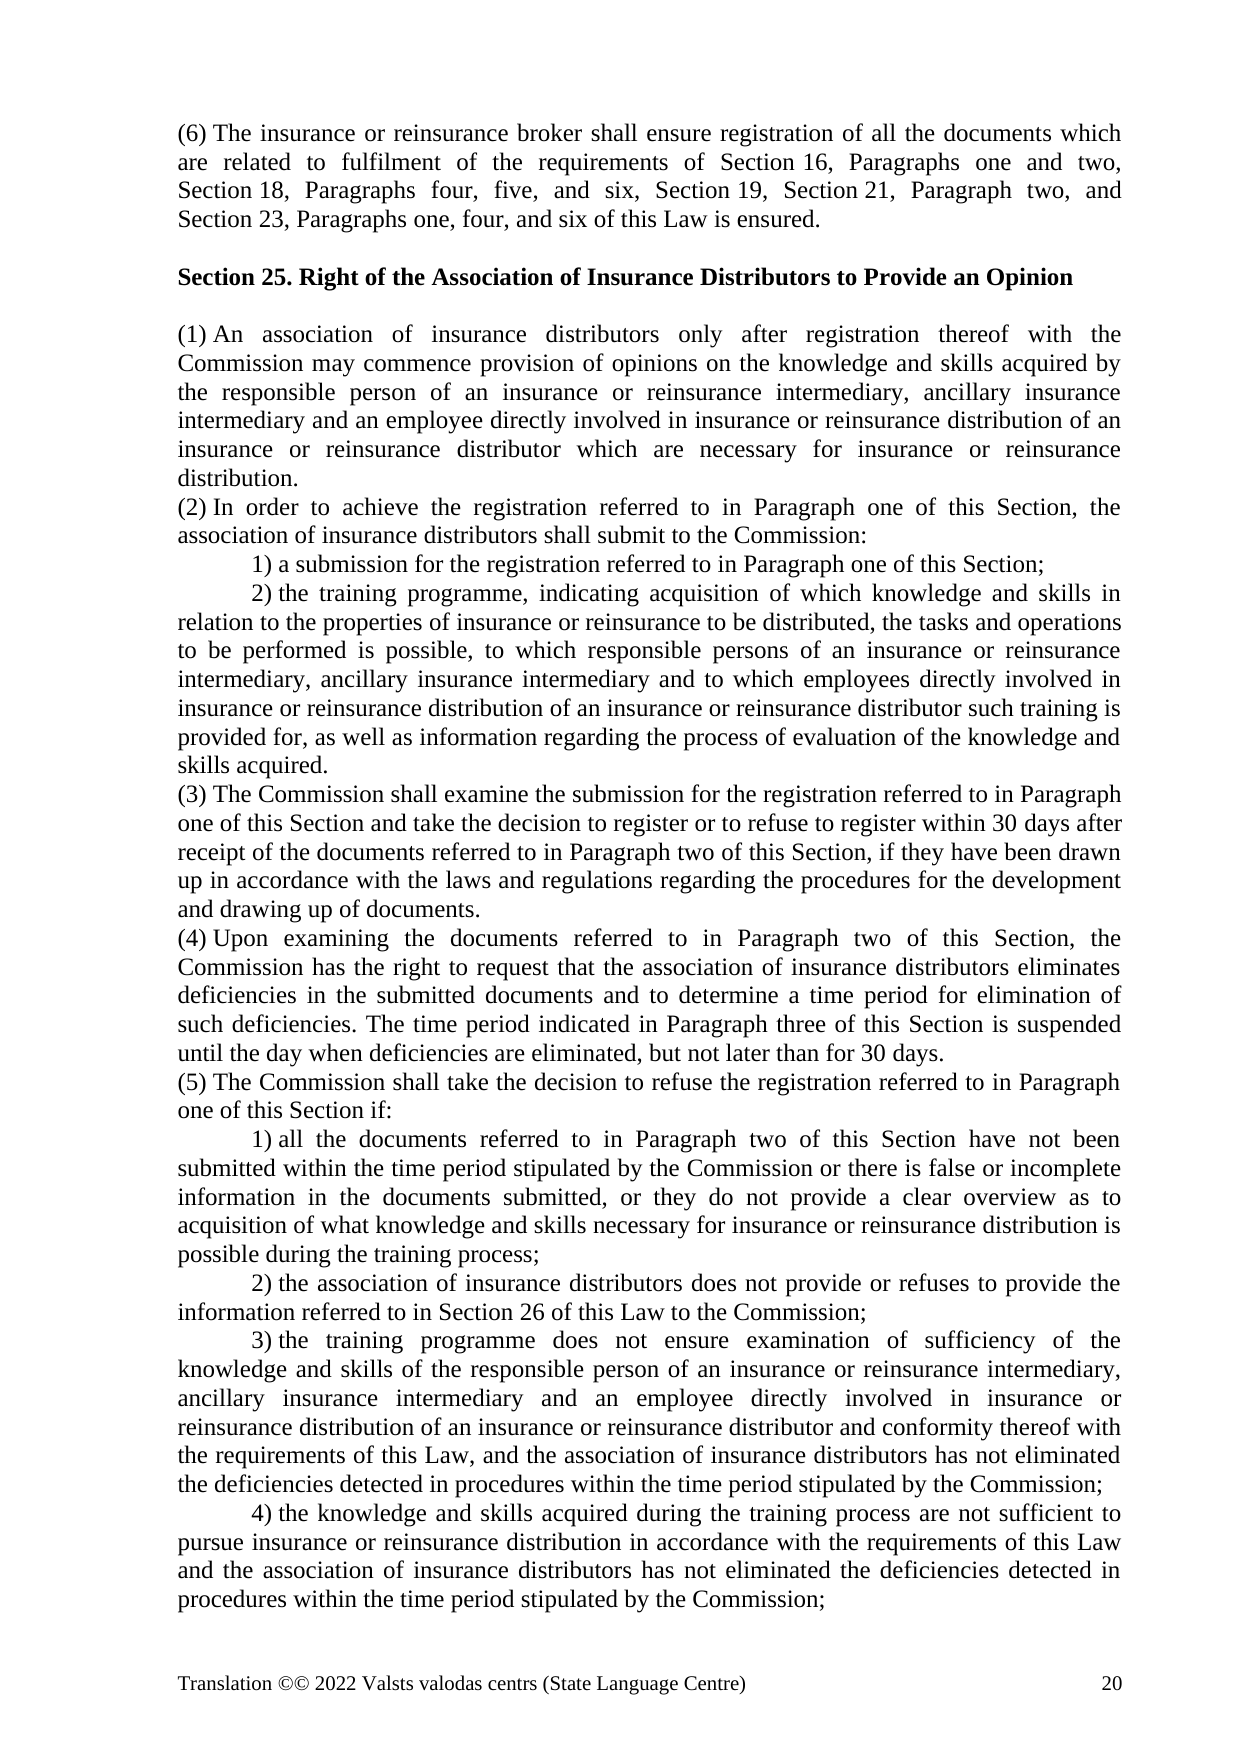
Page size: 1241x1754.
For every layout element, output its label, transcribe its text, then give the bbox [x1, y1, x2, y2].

text (1) An association of insurance distributors only after registration thereof with the Commission may commence provision of opinions on the knowledge and skills acquired by the responsible person of an insurance or reinsurance intermediary, ancillary insurance intermediary and an employee directly involved in insurance or reinsurance distribution of an insurance or reinsurance distributor which are necessary for insurance or reinsurance distribution. [177, 319, 1122, 492]
text Section 25. Right of the Association of Insurance Distributors to Provide an Opinion [177, 262, 1122, 291]
text 1) all the documents referred to in Paragraph two of this Section have not been submitted within the time period stipulated by the Commission or there is false or incomplete information in the documents submitted, or they do not provide a clear overview as to acquisition of what knowledge and skills necessary for insurance or reinsurance distribution is possible during the training process; [177, 1124, 1122, 1268]
text (4) Upon examining the documents referred to in Paragraph two of this Section, the Commission has the right to request that the association of insurance distributors eliminates deficiencies in the submitted documents and to determine a time period for elimination of such deficiencies. The time period indicated in Paragraph three of this Section is suspended until the day when deficiencies are eliminated, but not later than for 30 days. [177, 923, 1122, 1067]
text 2) the training programme, indicating acquisition of which knowledge and skills in relation to the properties of insurance or reinsurance to be distributed, the tasks and operations to be performed is possible, to which responsible persons of an insurance or reinsurance intermediary, ancillary insurance intermediary and to which employees directly involved in insurance or reinsurance distribution of an insurance or reinsurance distributor such training is provided for, as well as information regarding the process of evaluation of the knowledge and skills acquired. [177, 578, 1122, 779]
text 3) the training programme does not ensure examination of sufficiency of the knowledge and skills of the responsible person of an insurance or reinsurance intermediary, ancillary insurance intermediary and an employee directly involved in insurance or reinsurance distribution of an insurance or reinsurance distributor and conformity thereof with the requirements of this Law, and the association of insurance distributors has not eliminated the deficiencies detected in procedures within the time period stipulated by the Commission; [177, 1326, 1122, 1498]
text (6) The insurance or reinsurance broker shall ensure registration of all the documents which are related to fulfilment of the requirements of Section 16, Paragraphs one and two, Section 18, Paragraphs four, five, and six, Section 19, Section 21, Paragraph two, and Section 23, Paragraphs one, four, and six of this Law is ensured. [177, 118, 1122, 233]
text 4) the knowledge and skills acquired during the training process are not sufficient to pursue insurance or reinsurance distribution in accordance with the requirements of this Law and the association of insurance distributors has not eliminated the deficiencies detected in procedures within the time period stipulated by the Commission; [177, 1498, 1122, 1613]
text (2) In order to achieve the registration referred to in Paragraph one of this Section, the association of insurance distributors shall submit to the Commission: [177, 492, 1122, 549]
text 1) a submission for the registration referred to in Paragraph one of this Section; [177, 549, 1122, 578]
text 2) the association of insurance distributors does not provide or refuses to provide the information referred to in Section 26 of this Law to the Commission; [177, 1268, 1122, 1326]
text (3) The Commission shall examine the submission for the registration referred to in Paragraph one of this Section and take the decision to register or to refuse to register within 30 days after receipt of the documents referred to in Paragraph two of this Section, if they have been drawn up in accordance with the laws and regulations regarding the procedures for the development and drawing up of documents. [177, 779, 1122, 923]
text (5) The Commission shall take the decision to refuse the registration referred to in Paragraph one of this Section if: [177, 1067, 1122, 1124]
